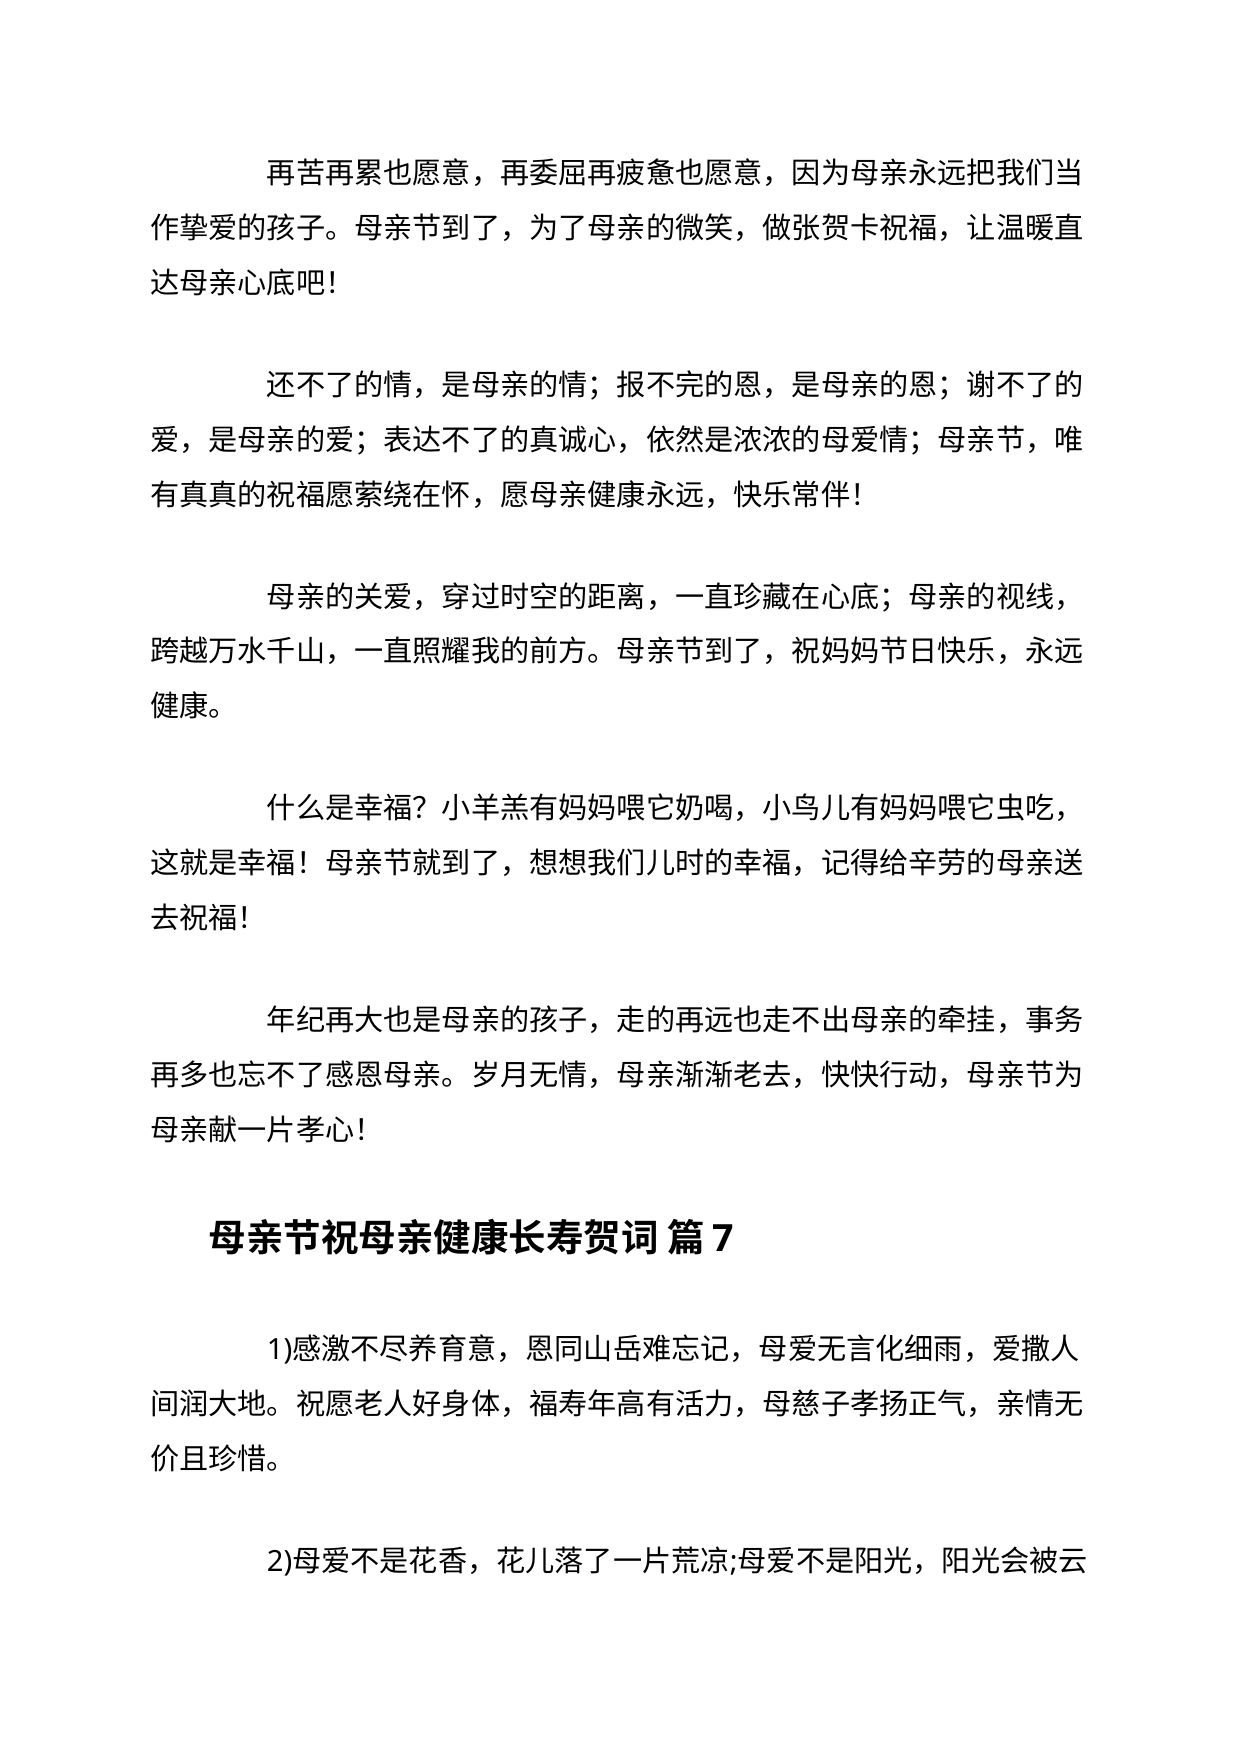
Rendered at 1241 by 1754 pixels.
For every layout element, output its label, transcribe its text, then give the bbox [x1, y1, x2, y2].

text 1)感激不尽养育意，恩同山岳难忘记，母爱无言化细雨，爱撒人间润大地。祝愿老人好身体，福寿年高有活力，母慈子孝扬正气，亲情无价且珍惜。 [150, 1325, 1090, 1478]
text 母亲节祝母亲健康长寿贺词 篇7 [150, 1208, 1090, 1262]
text 还不了的情，是母亲的情；报不完的恩，是母亲的恩；谢不了的爱，是母亲的爱；表达不了的真诚心，依然是浓浓的母爱情；母亲节，唯有真真的祝福愿萦绕在怀，愿母亲健康永远，快乐常伴！ [150, 362, 1090, 514]
text 母亲的关爱，穿过时空的距离，一直珍藏在心底；母亲的视线，跨越万水千山，一直照耀我的前方。母亲节到了，祝妈妈节日快乐，永远健康。 [150, 573, 1090, 725]
text 再苦再累也愿意，再委屈再疲惫也愿意，因为母亲永远把我们当作挚爱的孩子。母亲节到了，为了母亲的微笑，做张贺卡祝福，让温暖直达母亲心底吧！ [150, 150, 1090, 302]
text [150, 1537, 1090, 1579]
text 什么是幸福？小羊羔有妈妈喂它奶喝，小鸟儿有妈妈喂它虫吃，这就是幸福！母亲节就到了，想想我们儿时的幸福，记得给辛劳的母亲送去祝福！ [150, 785, 1090, 937]
text 年纪再大也是母亲的孩子，走的再远也走不出母亲的牵挂，事务再多也忘不了感恩母亲。岁月无情，母亲渐渐老去，快快行动，母亲节为母亲献一片孝心！ [150, 996, 1090, 1148]
